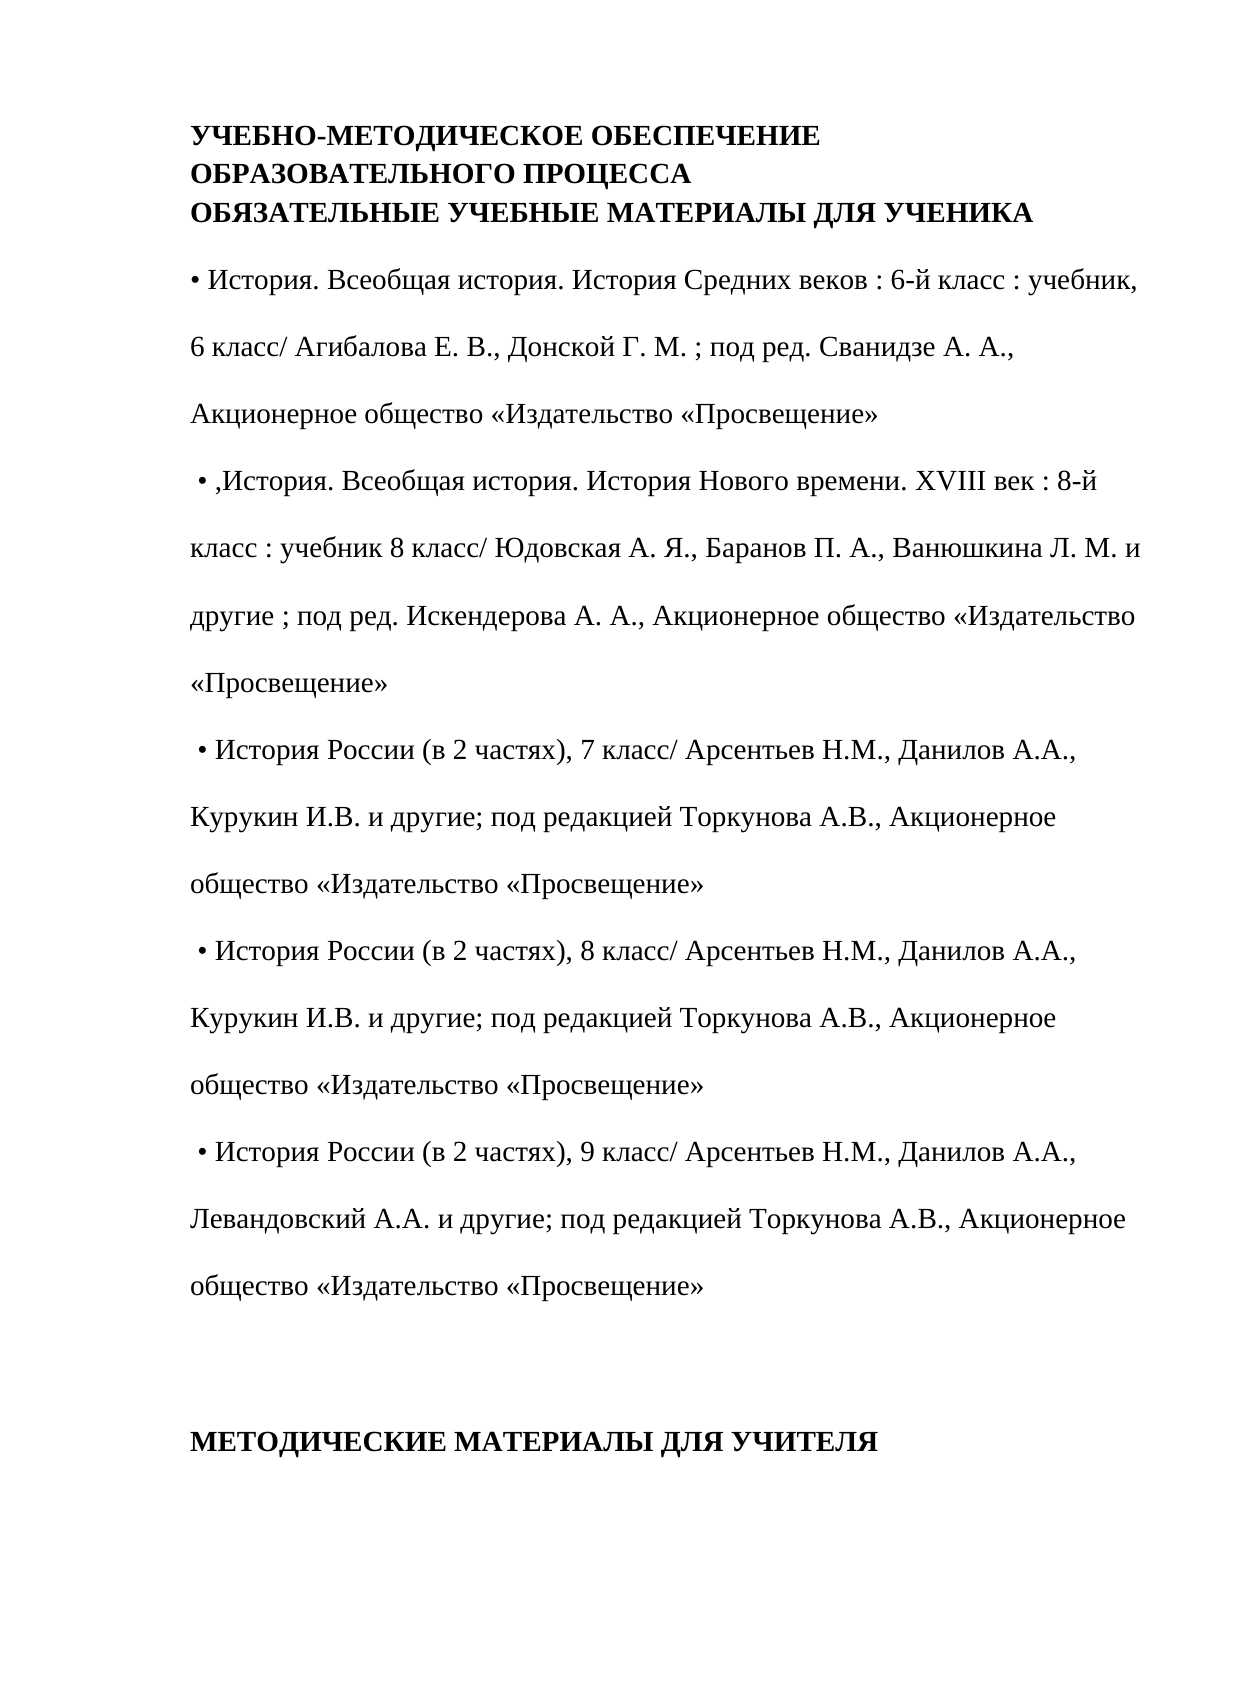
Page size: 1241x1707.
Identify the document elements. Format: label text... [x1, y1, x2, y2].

text МЕТОДИЧЕСКИЕ МАТЕРИАЛЫ ДЛЯ УЧИТЕЛЯ [190, 1424, 1152, 1457]
text ОБЯЗАТЕЛЬНЫЕ УЧЕБНЫЕ МАТЕРИАЛЫ ДЛЯ УЧЕНИКА [190, 195, 1152, 229]
text УЧЕБНО-МЕТОДИЧЕСКОЕ ОБЕСПЕЧЕНИЕ ОБРАЗОВАТЕЛЬНОГО ПРОЦЕССА [190, 118, 1152, 190]
text • История. Всеобщая история. История Средних веков : 6-й класс : учебник, 6 класс/ Агибалова Е. В., Донской Г. М. ; под ред. Сванидзе А. А., Акционерное общество «Издательство «Просвещение» • ,История. Всеобщая история. История Нового времени. XVIII век : 8-й класс : учебник 8 класс/ Юдовская А. Я., Баранов П. А., Ванюшкина Л. М. и другие ; под ред. Искендерова А. А., Акционерное общество «Издательство «Просвещение» • История России (в 2 частях), 7 класс/ Арсентьев Н.М., Данилов А.А., Курукин И.В. и другие; под редакцией Торкунова А.В., Акционерное общество «Издательство «Просвещение» • История России (в 2 частях), 8 класс/ Арсентьев Н.М., Данилов А.А., Курукин И.В. и другие; под редакцией Торкунова А.В., Акционерное общество «Издательство «Просвещение» • История России (в 2 частях), 9 класс/ Арсентьев Н.М., Данилов А.А., Левандовский А.А. и другие; под редакцией Торкунова А.В., Акционерное общество «Издательство «Просвещение» [190, 262, 1152, 1302]
